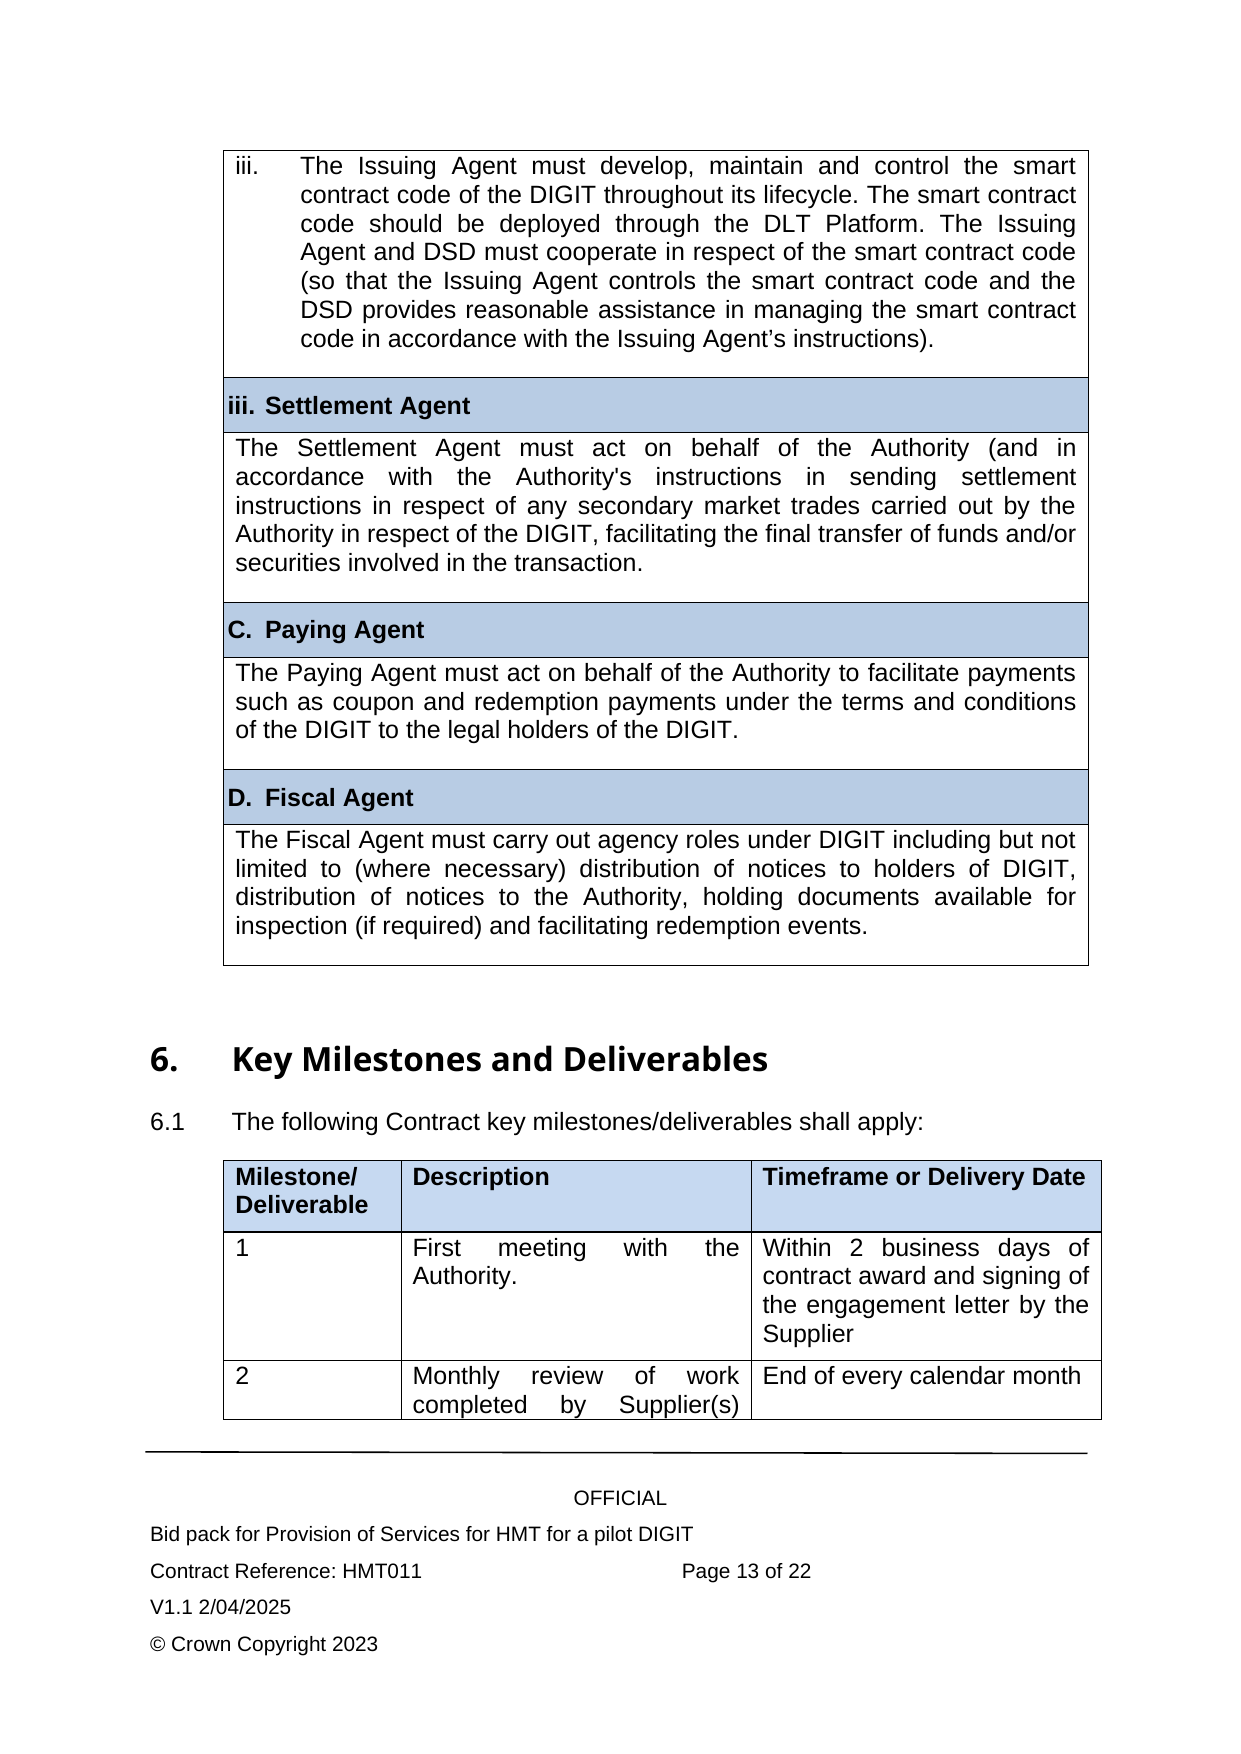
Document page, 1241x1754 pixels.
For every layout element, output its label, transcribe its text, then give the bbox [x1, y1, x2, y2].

table_cell First meeting with the Authority. [402, 1233, 751, 1360]
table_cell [752, 1361, 1101, 1418]
subtitle Key Milestones and Deliverables [150, 1036, 1090, 1082]
table_header Milestone/ Deliverable [224, 1161, 401, 1231]
table_cell Settlement Agent [224, 378, 1088, 432]
table_cell Fiscal Agent [224, 770, 1088, 824]
table_cell The Settlement Agent must act on behalf of the Authority (and in accordance with the Authority's instructions in sending settlement instructions in respect of any secondary market trades carried out by the Authority in respect of the DIGIT, facilitating the final transfer of funds and/or securities involved in the transaction. [224, 433, 1088, 602]
table_cell 1 [224, 1233, 401, 1360]
table_header Description [402, 1161, 751, 1231]
table_cell 2 [224, 1361, 401, 1418]
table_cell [224, 151, 1088, 377]
table_header Timeframe or Delivery Date [752, 1161, 1101, 1231]
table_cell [402, 1361, 751, 1418]
table_cell Within 2 business days of contract award and signing of the engagement letter by the Supplier [752, 1233, 1101, 1360]
subtitle The following Contract key milestones/deliverables shall apply: [150, 1107, 1090, 1135]
table_cell Paying Agent [224, 603, 1088, 657]
table_cell The Fiscal Agent must carry out agency roles under DIGIT including but not limited to (where necessary) distribution of notices to holders of DIGIT, distribution of notices to the Authority, holding documents available for inspection (if required) and facilitating redemption events. [224, 825, 1088, 965]
table_cell The Paying Agent must act on behalf of the Authority to facilitate payments such as coupon and redemption payments under the terms and conditions of the DIGIT to the legal holders of the DIGIT. [224, 658, 1088, 769]
